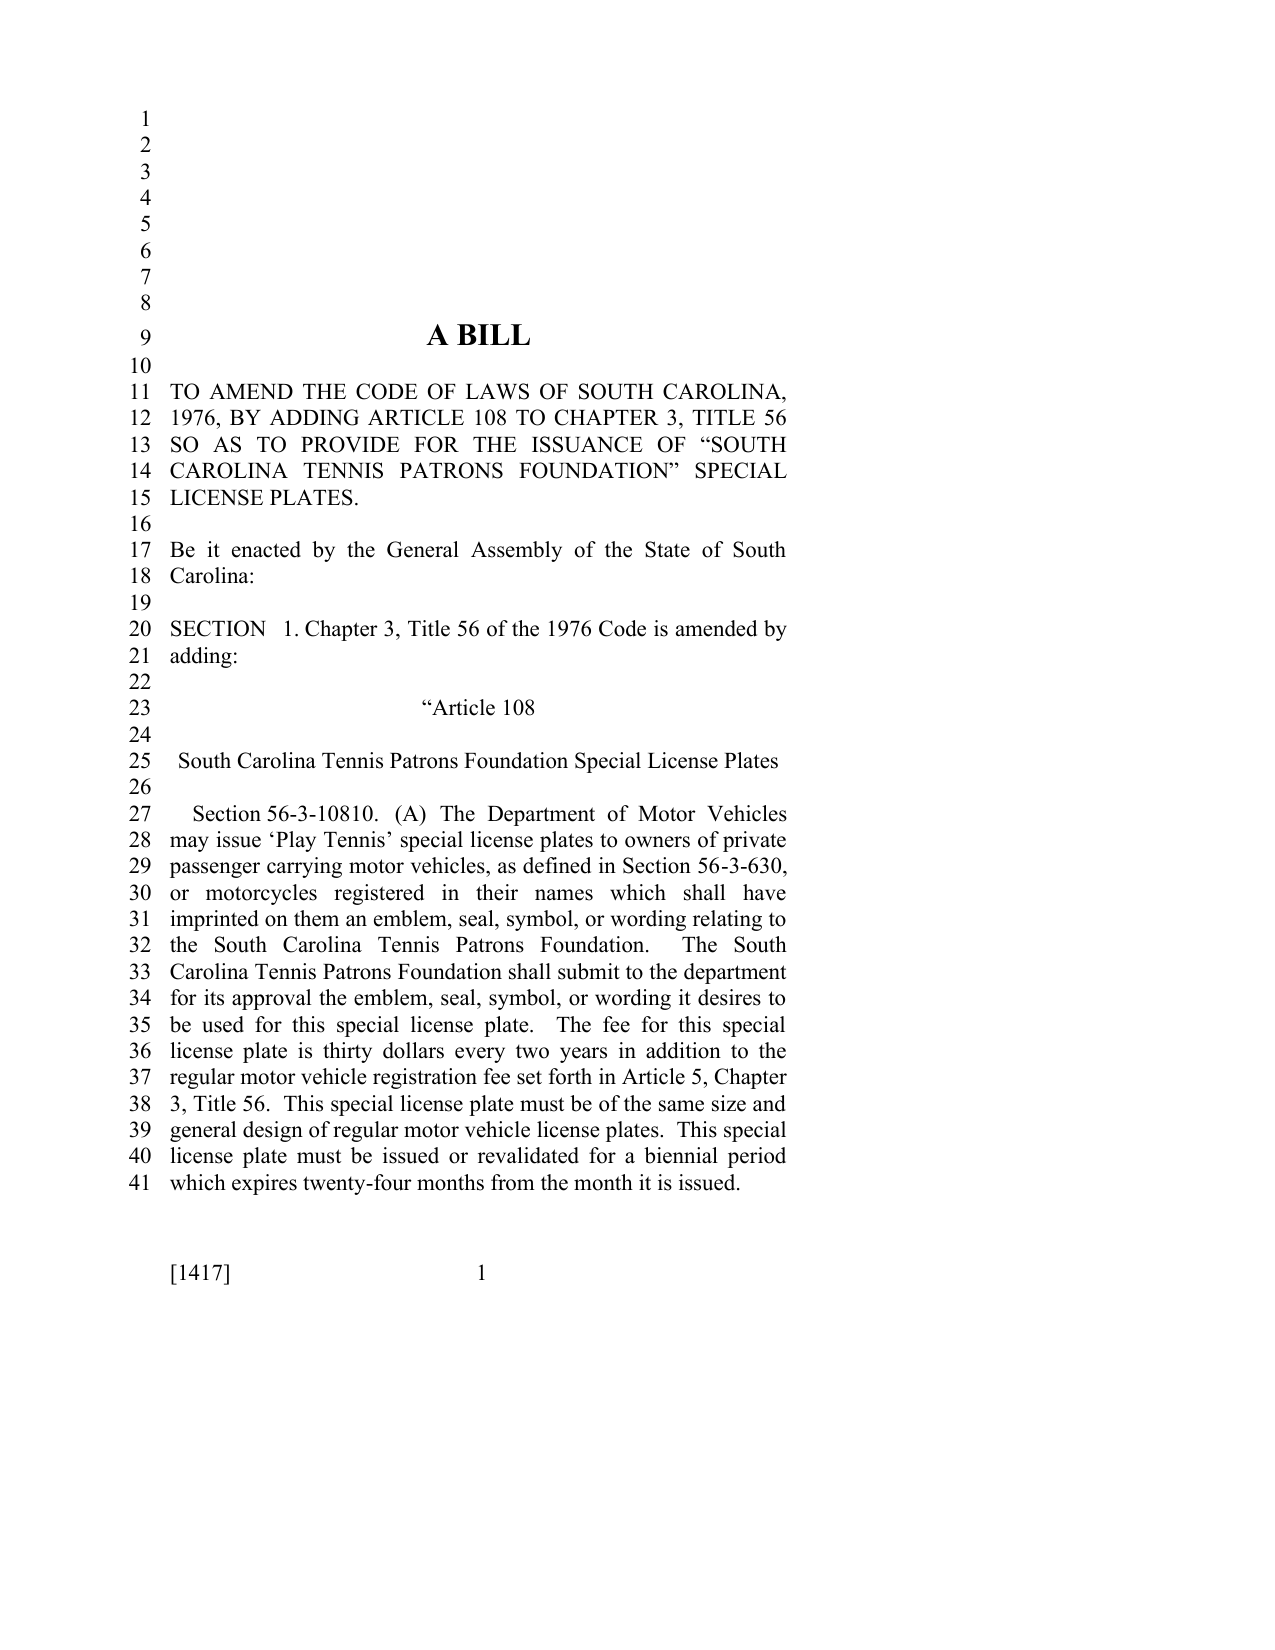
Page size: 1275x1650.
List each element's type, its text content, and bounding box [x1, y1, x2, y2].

text Be it enacted by the General Assembly of the State of South Carolina: [169, 536, 787, 589]
text A BILL [169, 316, 787, 352]
text Section 56-3-10810. (A) The Department of Motor Vehicles may issue ‘Play Tennis’ special license plates to owners of private passenger carrying motor vehicles, as defined in Section 56-3-630, or motorcycles registered in their names which shall have imprinted on them an emblem, seal, symbol, or wording relating to the South Carolina Tennis Patrons Foundation. The South Carolina Tennis Patrons Foundation shall submit to the department for its approval the emblem, seal, symbol, or wording it desires to be used for this special license plate. The fee for this special license plate is thirty dollars every two years in addition to the regular motor vehicle registration fee set forth in Article 5, Chapter 3, Title 56. This special license plate must be of the same size and general design of regular motor vehicle license plates. This special license plate must be issued or revalidated for a biennial period which expires twenty-four months from the month it is issued. [169, 800, 787, 1195]
text “Article 108 [169, 694, 787, 721]
text South Carolina Tennis Patrons Foundation Special License Plates [169, 747, 787, 773]
text TO AMEND THE CODE OF LAWS OF SOUTH CAROLINA, 1976, BY ADDING ARTICLE 108 TO CHAPTER 3, TITLE 56 SO AS TO PROVIDE FOR THE ISSUANCE OF “SOUTH CAROLINA TENNIS PATRONS FOUNDATION” SPECIAL LICENSE PLATES. [169, 378, 787, 510]
text SECTION 1. Chapter 3, Title 56 of the 1976 Code is amended by adding: [169, 615, 787, 668]
